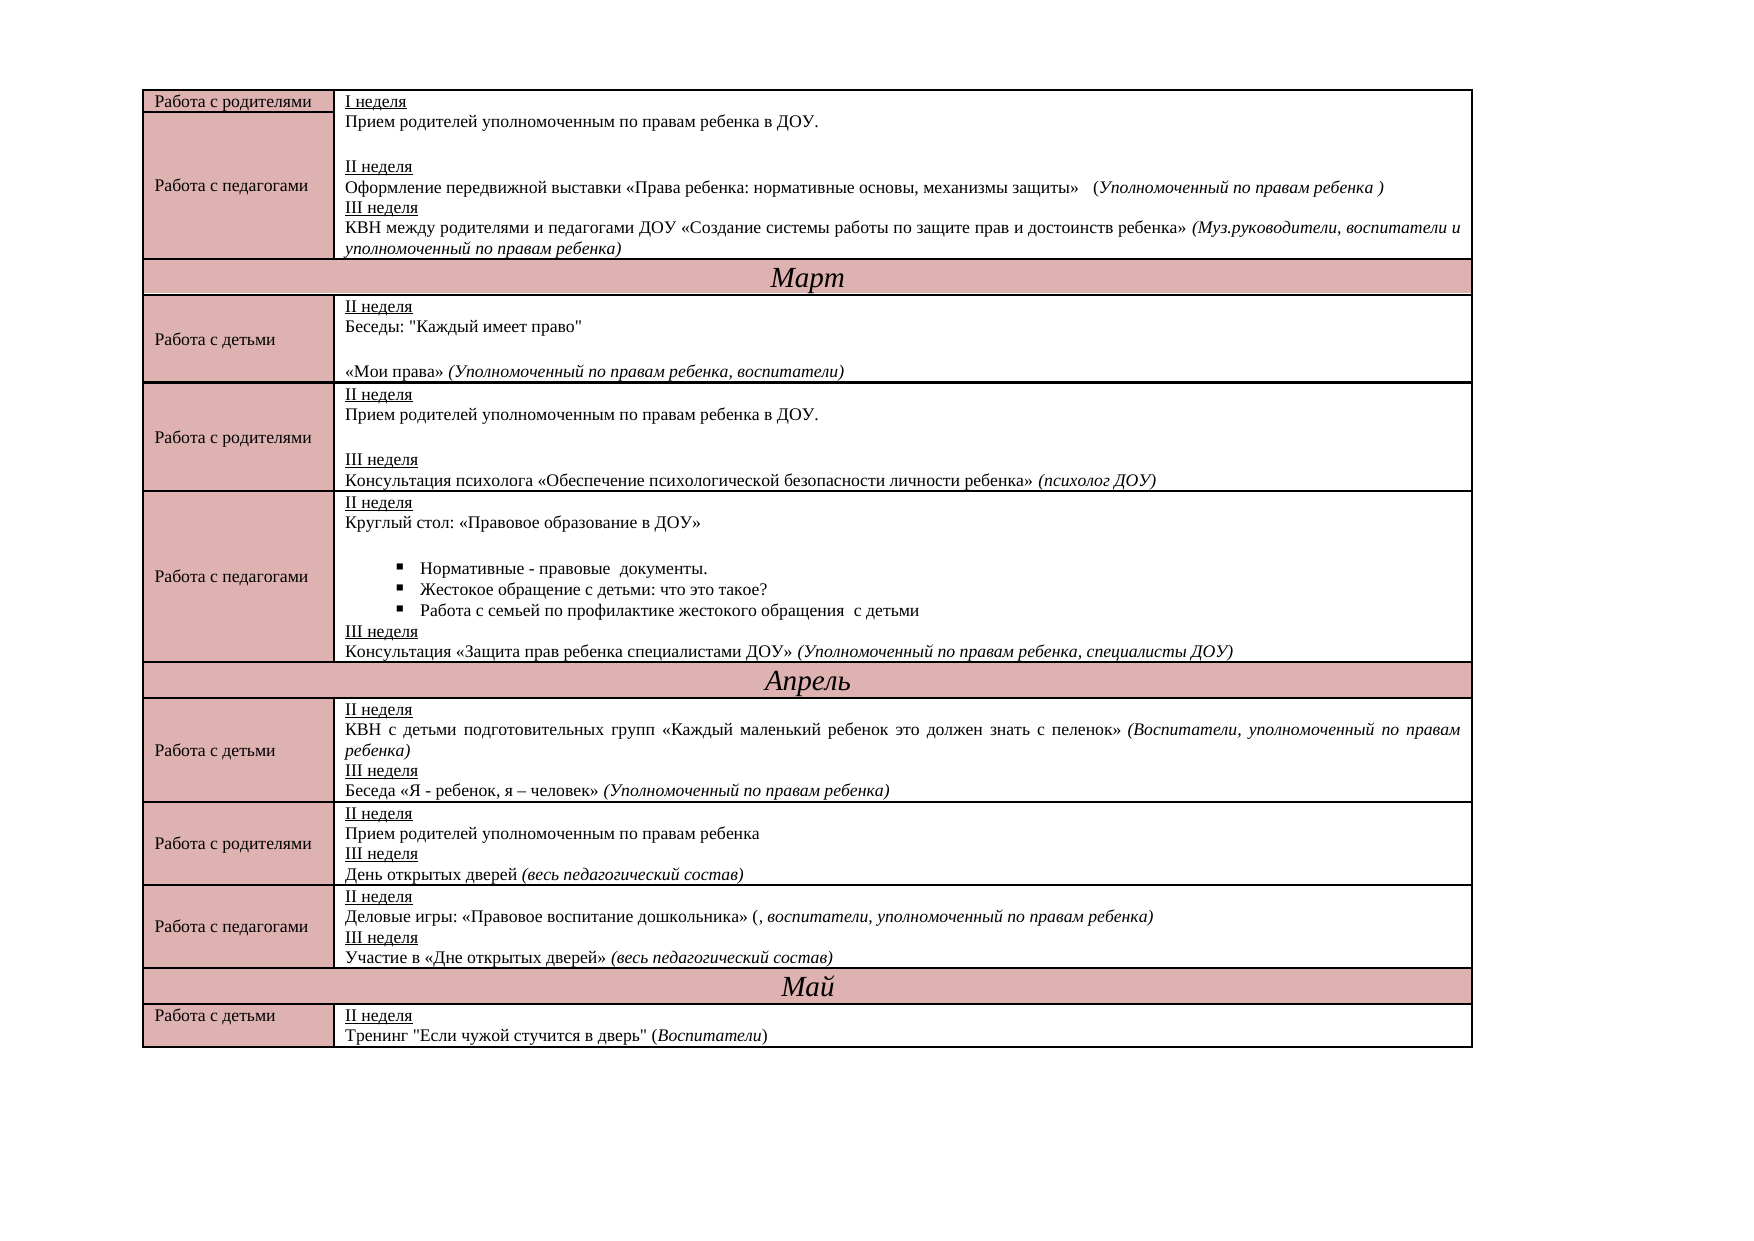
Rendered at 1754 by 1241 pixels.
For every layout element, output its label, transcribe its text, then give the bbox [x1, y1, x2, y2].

table_cell Работа с педагогами [144, 113, 333, 258]
table_cell II неделя Прием родителей уполномоченным по правам ребенка в ДОУ. III неделя Консультация психолога «Обеспечение психологической безопасности личности ребенка» (психолог ДОУ) [335, 384, 1471, 490]
table_cell II неделя Круглый стол: «Правовое образование в ДОУ» Нормативные - правовые документы. Жестокое обращение с детьми: что это такое? Работа с семьей по профилактике жестокого обращения с детьми III неделя Консультация «Защита прав ребенка специалистами ДОУ» (Уполномоченный по правам ребенка, специалисты ДОУ) [335, 492, 1471, 661]
table_cell II неделя Беседы: "Каждый имеет право" «Мои права» (Уполномоченный по правам ребенка, воспитатели) [335, 296, 1471, 381]
table_cell Работа с детьми [144, 699, 333, 801]
table_cell Работа с детьми [144, 1005, 333, 1046]
table_cell Работа с родителями [144, 384, 333, 490]
table_cell Апрель [144, 663, 1471, 697]
table_cell II неделя Деловые игры: «Правовое воспитание дошкольника» (, воспитатели, уполномоченный по правам ребенка) III неделя Участие в «Дне открытых дверей» (весь педагогический состав) [335, 886, 1471, 967]
table_cell II неделя Прием родителей уполномоченным по правам ребенка III неделя День открытых дверей (весь педагогический состав) [335, 803, 1471, 884]
table_cell Май [144, 969, 1471, 1003]
table_cell I неделя Прием родителей уполномоченным по правам ребенка в ДОУ. II неделя Оформление передвижной выставки «Права ребенка: нормативные основы, механизмы защиты» (Уполномоченный по правам ребенка ) III неделя КВН между родителями и педагогами ДОУ «Создание системы работы по защите прав и достоинств ребенка» (Муз.руководители, воспитатели и уполномоченный по правам ребенка) [335, 91, 1471, 258]
table_cell Март [144, 260, 1471, 293]
table_cell Работа с педагогами [144, 492, 333, 661]
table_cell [335, 1005, 1471, 1046]
table_cell II неделя КВН с детьми подготовительных групп «Каждый маленький ребенок это должен знать с пеленок» (Воспитатели, уполномоченный по правам ребенка) III неделя Беседа «Я - ребенок, я – человек» (Уполномоченный по правам ребенка) [335, 699, 1471, 801]
table_cell Работа с детьми [144, 296, 333, 381]
table_cell Работа с родителями [144, 91, 333, 111]
table_cell Работа с родителями [144, 803, 333, 884]
table_cell Работа с педагогами [144, 886, 333, 967]
